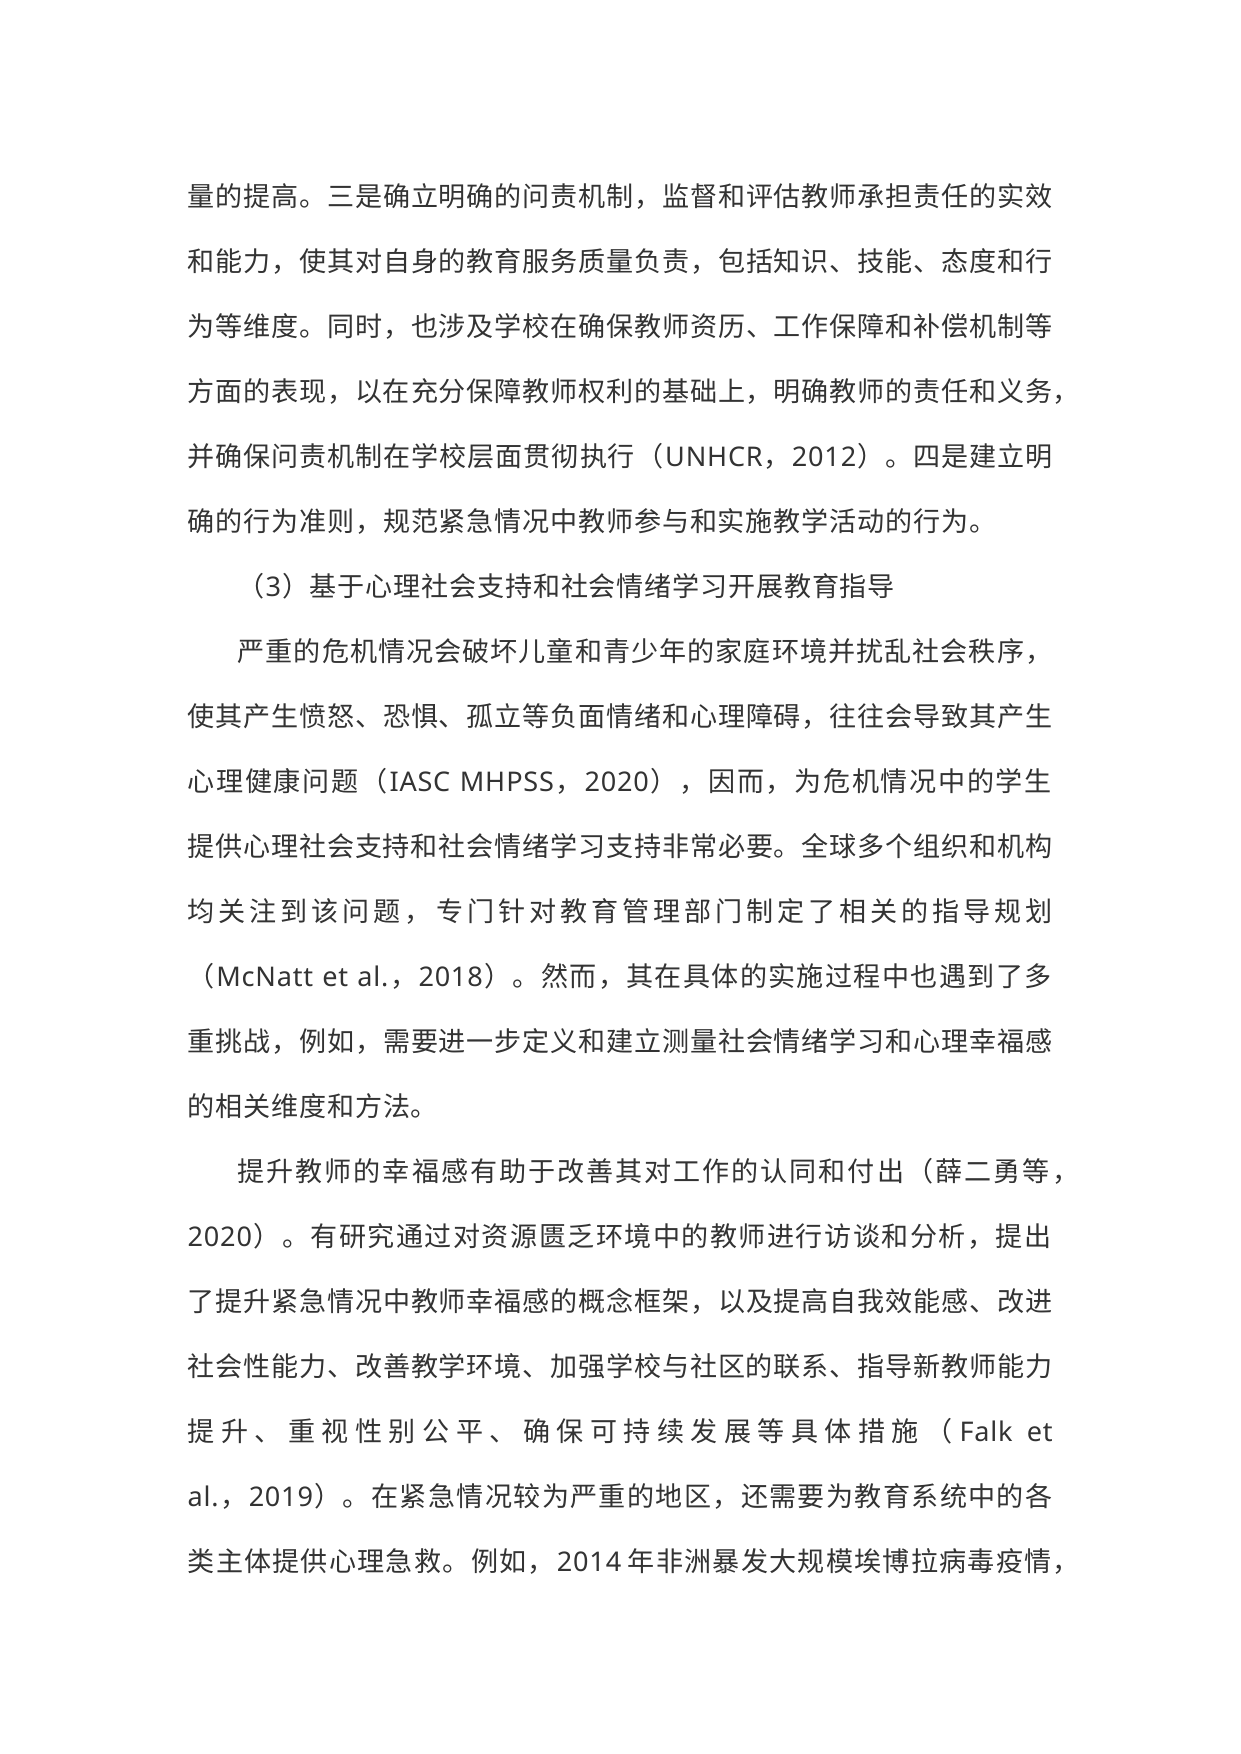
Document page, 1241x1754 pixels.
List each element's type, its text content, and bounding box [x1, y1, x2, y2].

text （3）基于心理社会支持和社会情绪学习开展教育指导 [187, 552, 1053, 617]
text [187, 1137, 1053, 1592]
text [187, 162, 1053, 552]
text 严重的危机情况会破坏儿童和青少年的家庭环境并扰乱社会秩序，使其产生愤怒、恐惧、孤立等负面情绪和心理障碍，往往会导致其产生心理健康问题（IASC MHPSS，2020），因而，为危机情况中的学生提供心理社会支持和社会情绪学习支持非常必要。全球多个组织和机构均关注到该问题，专门针对教育管理部门制定了相关的指导规划（McNatt et al.，2018）。然而，其在具体的实施过程中也遇到了多重挑战，例如，需要进一步定义和建立测量社会情绪学习和心理幸福感的相关维度和方法。 [187, 617, 1053, 1137]
